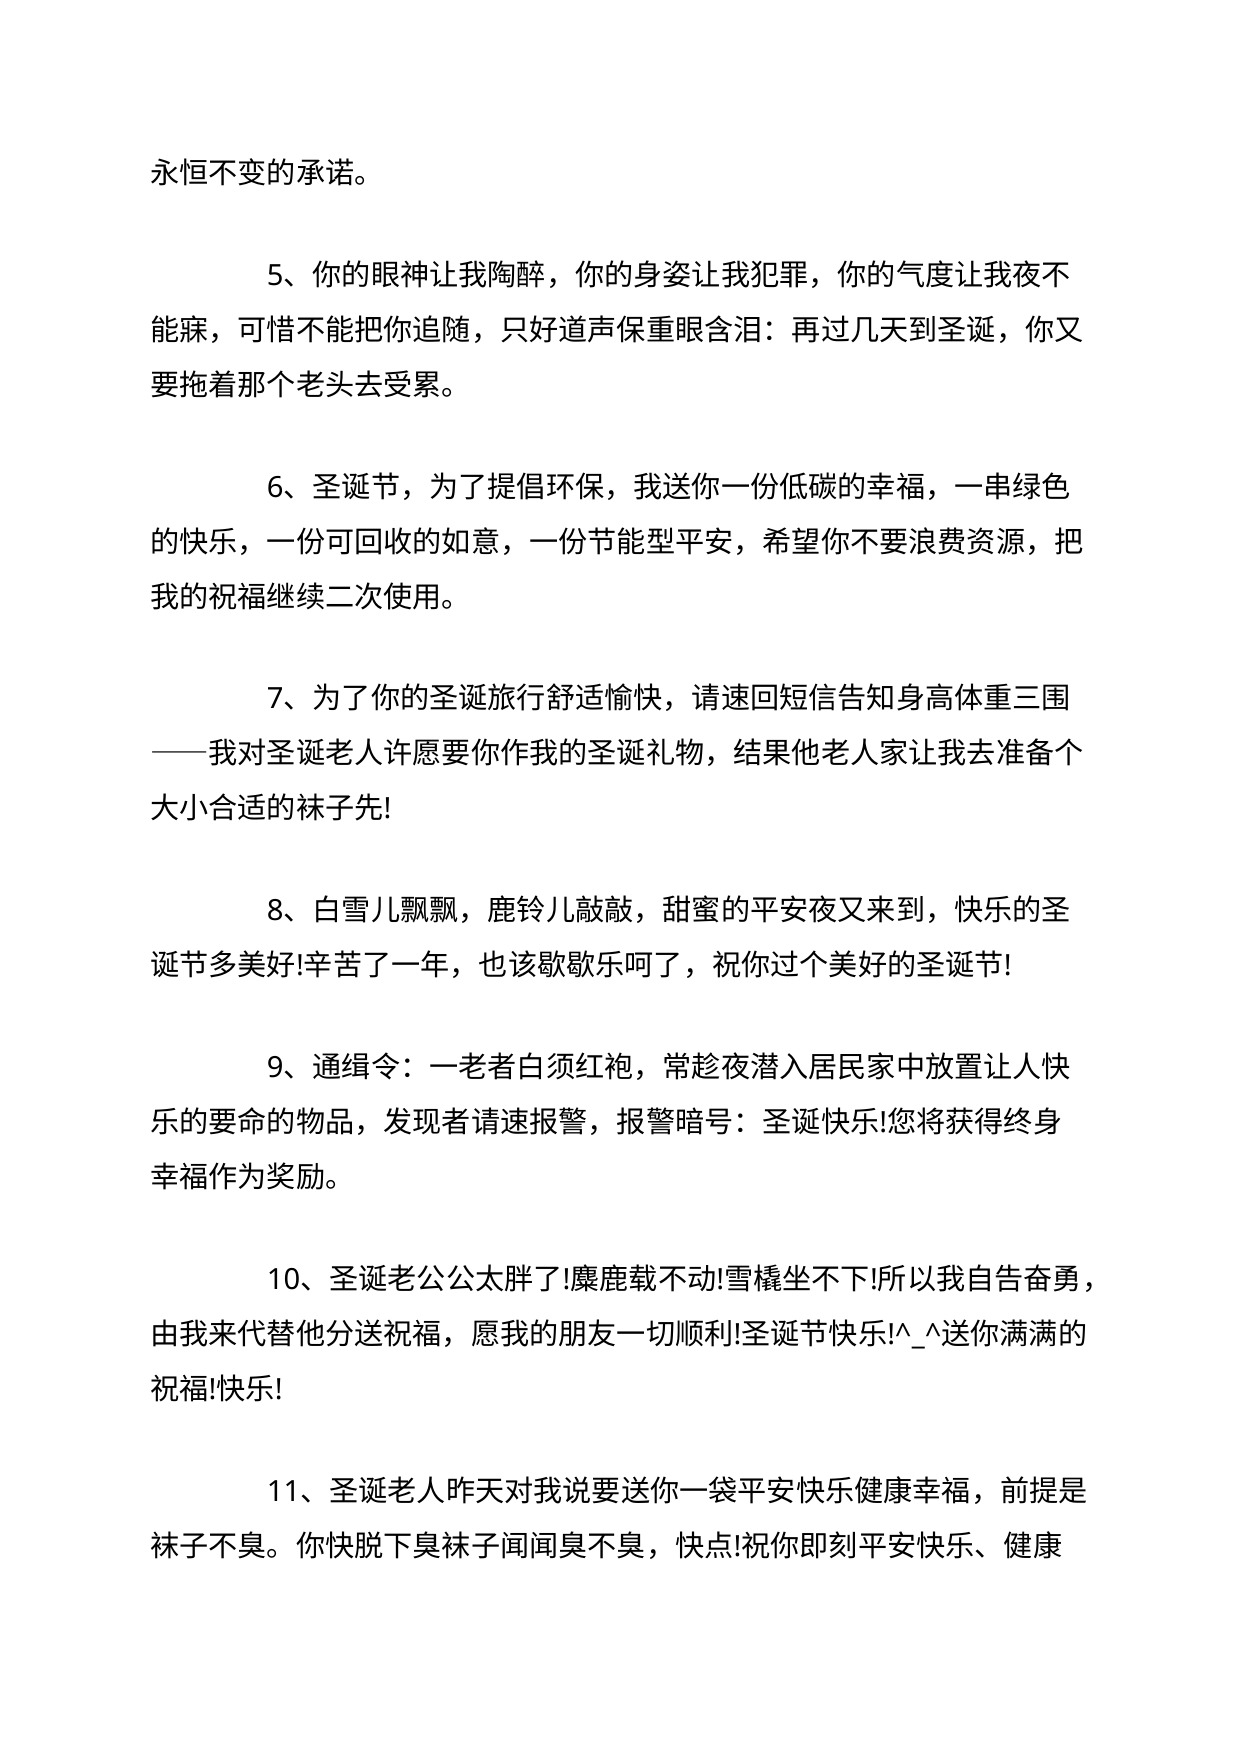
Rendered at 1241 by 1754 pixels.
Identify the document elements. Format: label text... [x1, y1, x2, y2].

text 5、你的眼神让我陶醉，你的身姿让我犯罪，你的气度让我夜不能寐，可惜不能把你追随，只好道声保重眼含泪：再过几天到圣诞，你又要拖着那个老头去受累。 [150, 252, 1090, 404]
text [150, 1468, 1090, 1565]
text 6、圣诞节，为了提倡环保，我送你一份低碳的幸福，一串绿色的快乐，一份可回收的如意，一份节能型平安，希望你不要浪费资源，把我的祝福继续二次使用。 [150, 463, 1090, 616]
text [150, 150, 1090, 192]
text 8、白雪儿飘飘，鹿铃儿敲敲，甜蜜的平安夜又来到，快乐的圣诞节多美好!辛苦了一年，也该歇歇乐呵了，祝你过个美好的圣诞节! [150, 887, 1090, 984]
text 9、通缉令：一老者白须红袍，常趁夜潜入居民家中放置让人快乐的要命的物品，发现者请速报警，报警暗号：圣诞快乐!您将获得终身幸福作为奖励。 [150, 1044, 1090, 1196]
text 10、圣诞老公公太胖了!麋鹿载不动!雪橇坐不下!所以我自告奋勇，由我来代替他分送祝福，愿我的朋友一切顺利!圣诞节快乐!^_^送你满满的祝福!快乐! [150, 1256, 1090, 1408]
text 7、为了你的圣诞旅行舒适愉快，请速回短信告知身高体重三围——我对圣诞老人许愿要你作我的圣诞礼物，结果他老人家让我去准备个大小合适的袜子先! [150, 675, 1090, 827]
